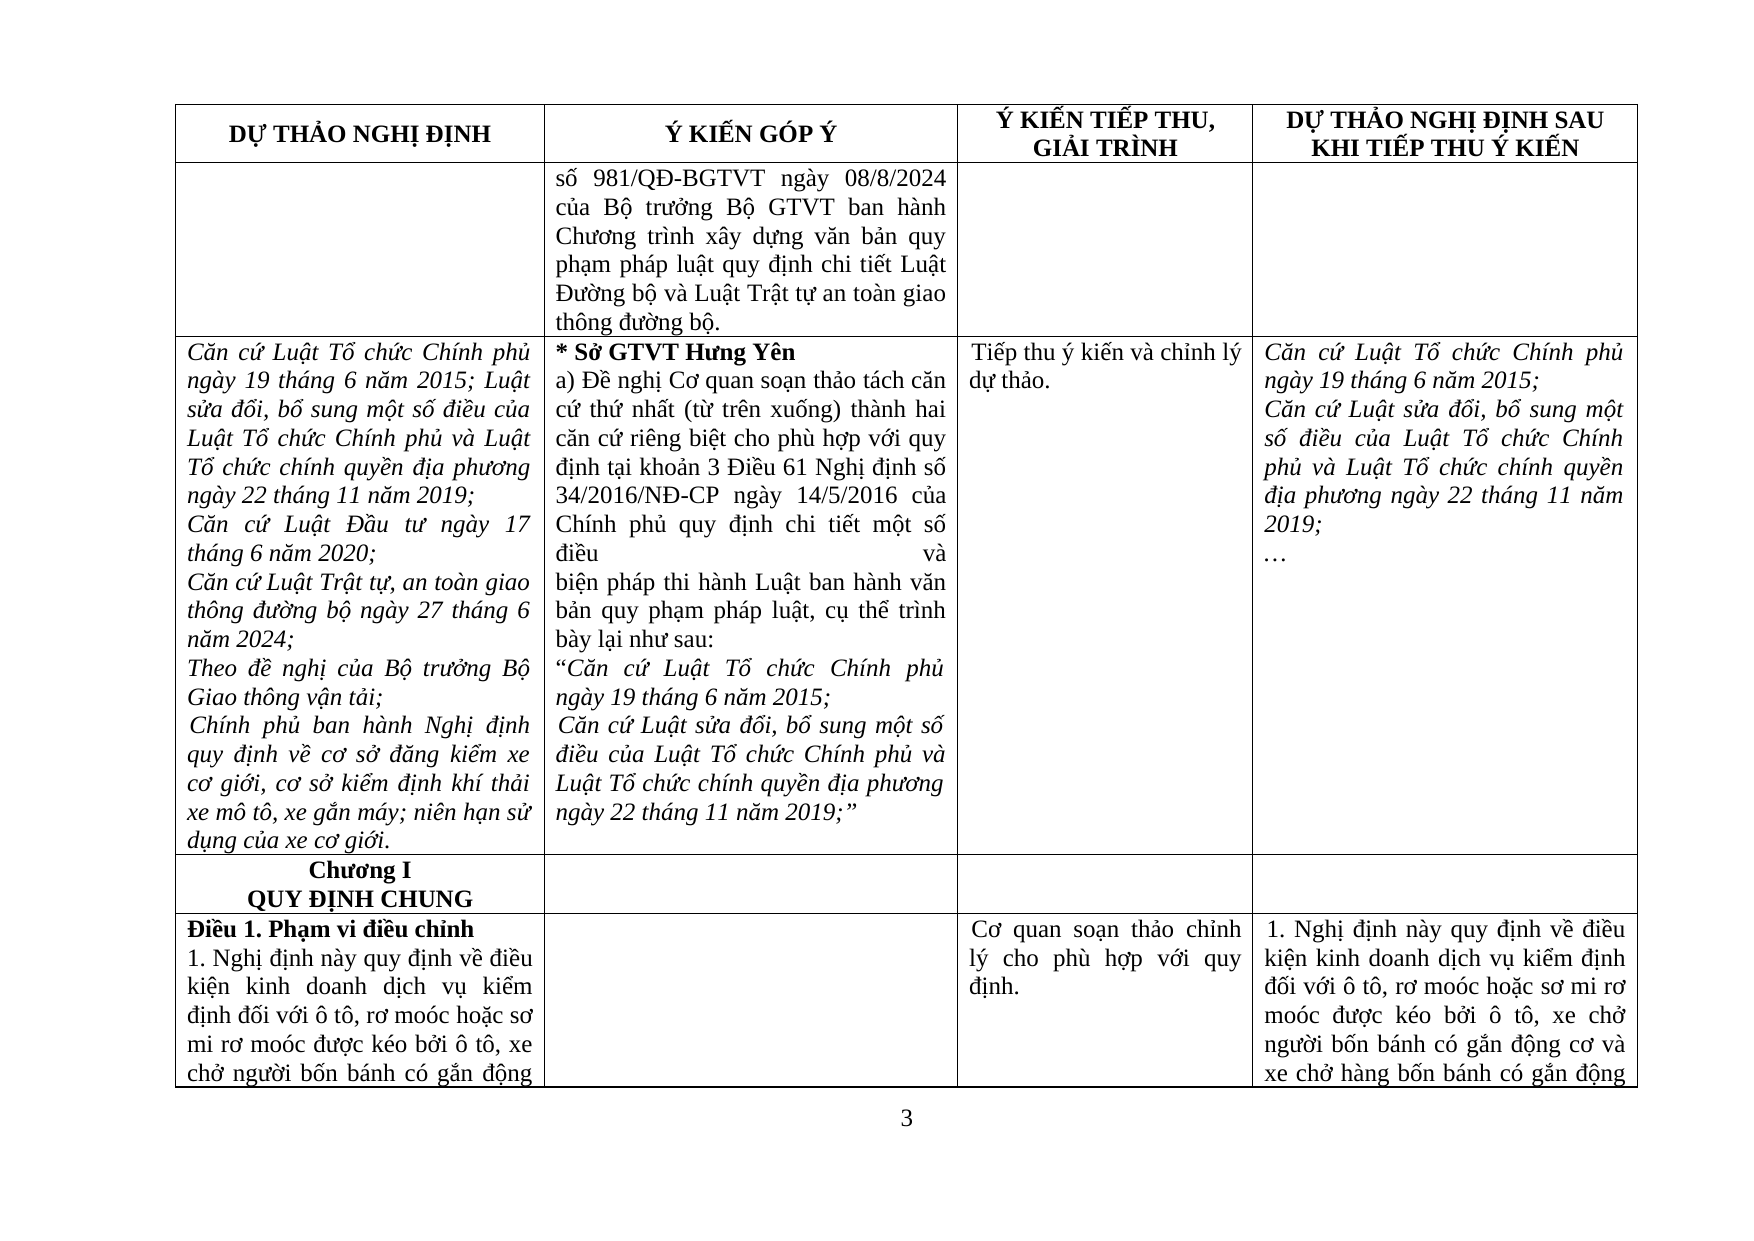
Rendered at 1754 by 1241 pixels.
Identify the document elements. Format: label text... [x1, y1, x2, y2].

table_cell [545, 914, 957, 1086]
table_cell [958, 914, 1252, 1086]
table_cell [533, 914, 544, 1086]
table_cell * Sở GTVT Hưng Yên a) Đề nghị Cơ quan soạn thảo tách căn cứ thứ nhất (từ trên xuống) thành hai căn cứ riêng biệt cho phù hợp với quy định tại khoản 3 Điều 61 Nghị định số 34/2016/NĐ-CP ngày 14/5/2016 của Chính phủ quy định chi tiết một số điều và biện pháp thi hành Luật ban hành văn bản quy phạm pháp luật, cụ thể trình bày lại như sau: “Căn cứ Luật Tổ chức Chính phủ ngày 19 tháng 6 năm 2015; Căn cứ Luật sửa đổi, bổ sung một số điều của Luật Tổ chức Chính phủ và Luật Tổ chức chính quyền địa phương ngày 22 tháng 11 năm 2019;” [545, 337, 957, 854]
table_cell [545, 855, 957, 913]
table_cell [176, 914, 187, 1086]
table_cell [958, 855, 1252, 913]
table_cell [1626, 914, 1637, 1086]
table_header DỰ THẢO NGHỊ ĐỊNH [176, 105, 544, 162]
table_header Ý KIẾN GÓP Ý [545, 105, 957, 162]
table_cell [1253, 855, 1637, 913]
table_header Ý KIẾN TIẾP THU, GIẢI TRÌNH [958, 105, 1252, 162]
table_cell Tiếp thu ý kiến và chỉnh lý dự thảo. [958, 337, 1252, 854]
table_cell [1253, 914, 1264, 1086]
table_cell Căn cứ Luật Tổ chức Chính phủ ngày 19 tháng 6 năm 2015; Căn cứ Luật sửa đổi, bổ sung một số điều của Luật Tổ chức Chính phủ và Luật Tổ chức chính quyền địa phương ngày 22 tháng 11 năm 2019; … [1253, 337, 1637, 854]
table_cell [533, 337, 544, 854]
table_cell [545, 163, 957, 336]
table_header DỰ THẢO NGHỊ ĐỊNH SAU KHI TIẾP THU Ý KIẾN [1253, 105, 1637, 162]
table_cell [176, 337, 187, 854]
